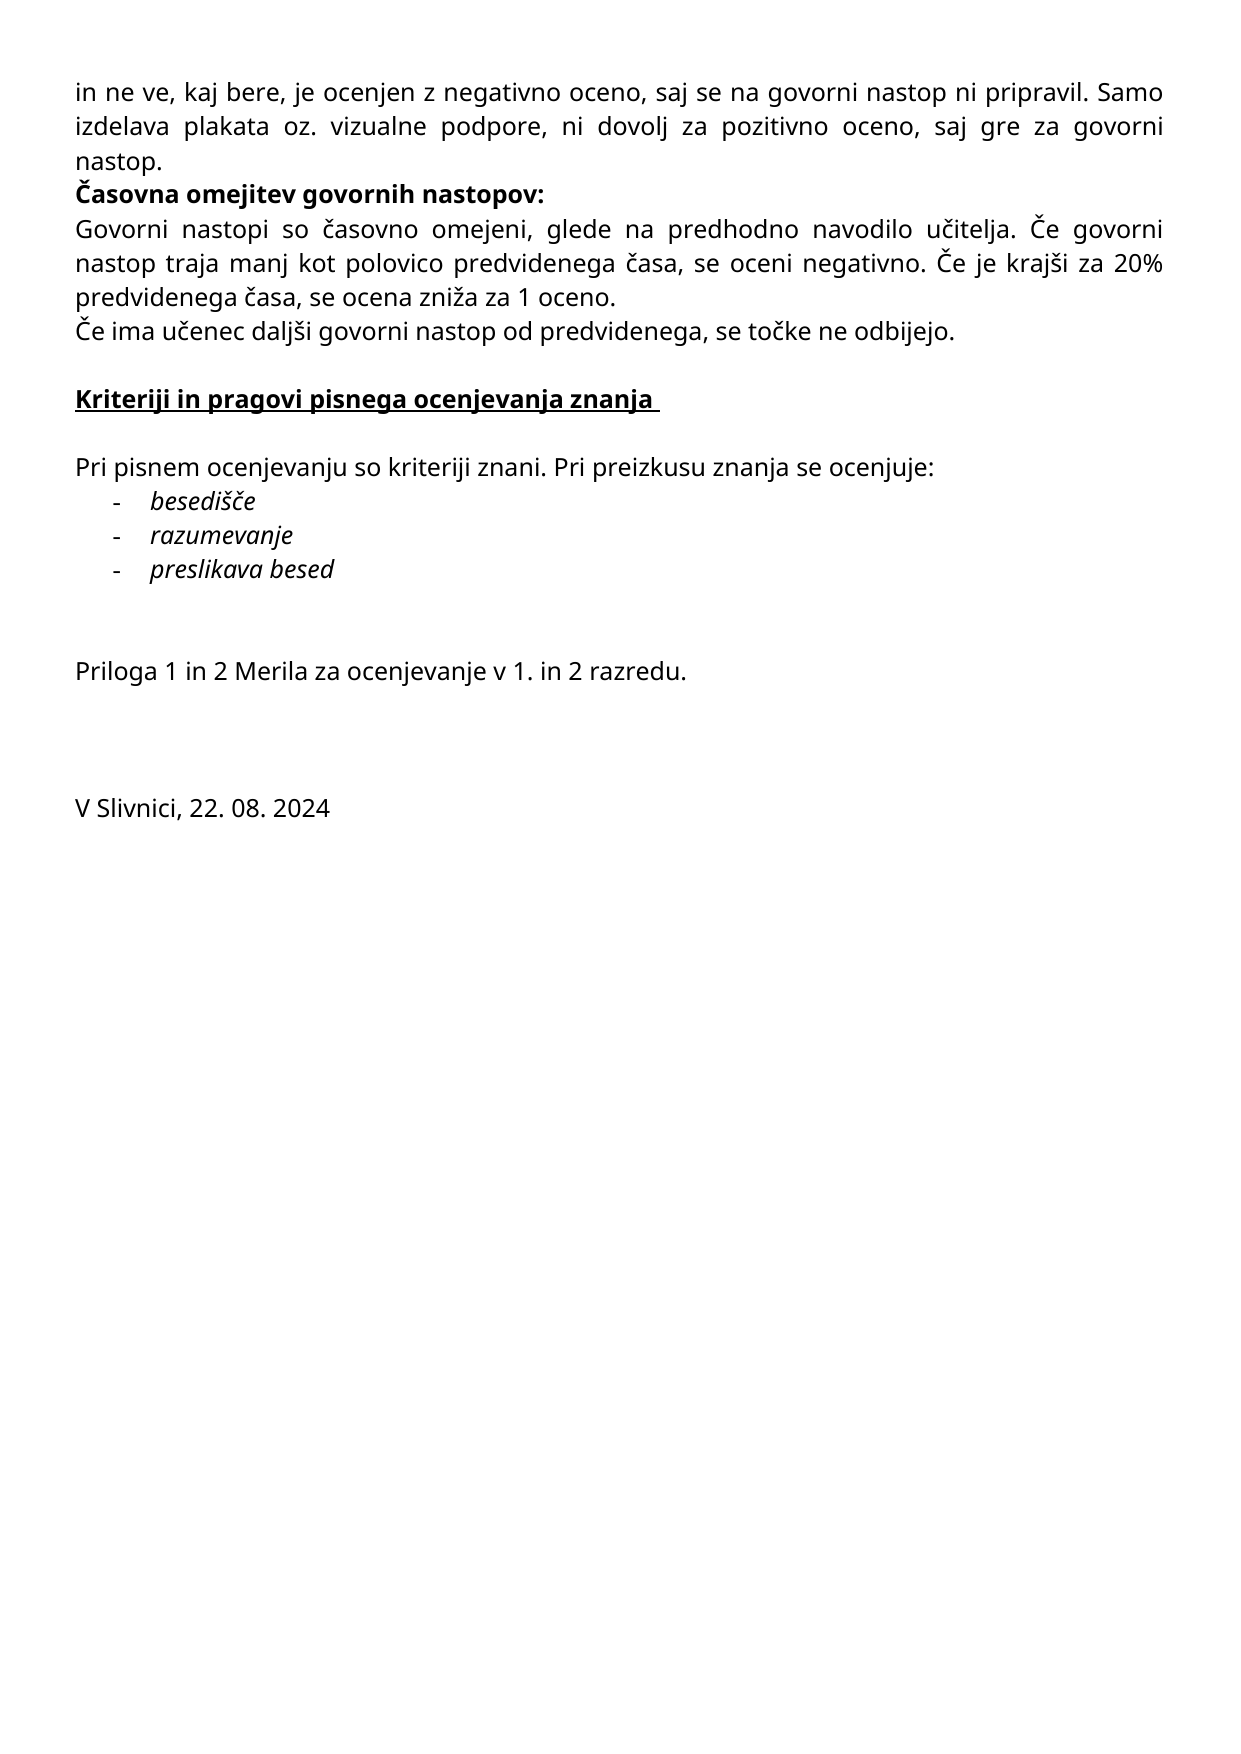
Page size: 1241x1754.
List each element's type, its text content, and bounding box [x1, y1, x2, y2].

text V Slivnici, 22. 08. 2024 [75, 790, 1165, 824]
text Priloga 1 in 2 Merila za ocenjevanje v 1. in 2 razredu. [75, 654, 1165, 688]
list preslikava besed [112, 552, 1165, 586]
text Govorni nastopi so časovno omejeni, glede na predhodno navodilo učitelja. Če govorni nastop traja manj kot polovico predvidenega časa, se oceni negativno. Če je krajši za 20% predvidenega časa, se ocena zniža za 1 oceno. [75, 211, 1165, 313]
list razumevanje [112, 518, 1165, 552]
text Časovna omejitev govornih nastopov: [75, 177, 1165, 211]
text Pri pisnem ocenjevanju so kriteriji znani. Pri preizkusu znanja se ocenjuje: [75, 450, 1165, 484]
list besedišče [112, 484, 1165, 518]
text Če ima učenec daljši govorni nastop od predvidenega, se točke ne odbijejo. [75, 313, 1165, 347]
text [75, 75, 1165, 177]
text Kriteriji in pragovi pisnega ocenjevanja znanja [75, 382, 1165, 416]
